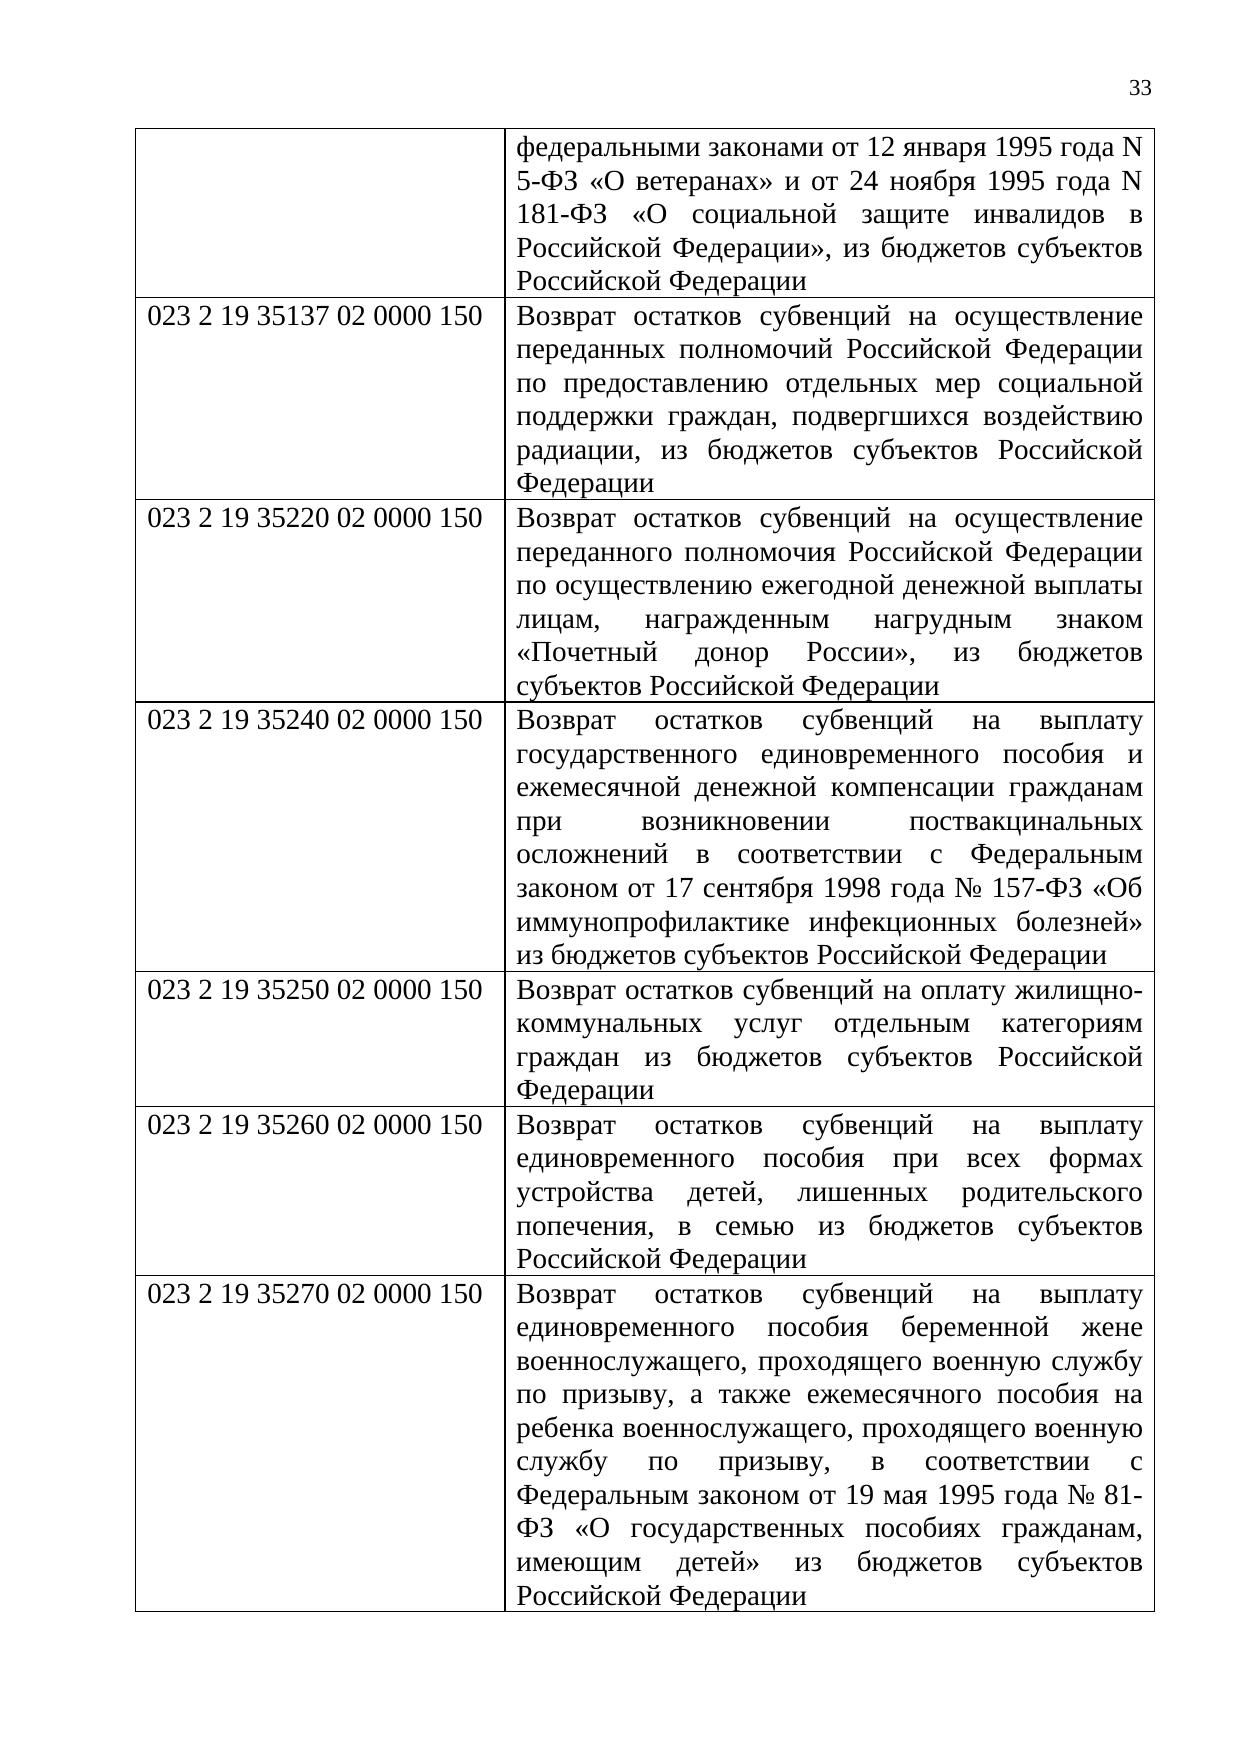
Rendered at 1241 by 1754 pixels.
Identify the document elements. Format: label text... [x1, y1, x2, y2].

table_cell Возврат остатков субвенций на выплату единовременного пособия при всех формах устройства детей, лишенных родительского попечения, в семью из бюджетов субъектов Российской Федерации [506, 1107, 1154, 1275]
table_cell Возврат остатков субвенций на осуществление переданных полномочий Российской Федерации по предоставлению отдельных мер социальной поддержки граждан, подвергшихся воздействию радиации, из бюджетов субъектов Российской Федерации [506, 298, 1154, 499]
table_cell Возврат остатков субвенций на осуществление переданного полномочия Российской Федерации по осуществлению ежегодной денежной выплаты лицам, награжденным нагрудным знаком «Почетный донор России», из бюджетов субъектов Российской Федерации [506, 500, 1154, 701]
table_cell 023 2 19 35137 02 0000 150 [136, 298, 504, 499]
table_cell 023 2 19 35260 02 0000 150 [136, 1107, 504, 1275]
table_cell Возврат остатков субвенций на выплату государственного единовременного пособия и ежемесячной денежной компенсации гражданам при возникновении поствакцинальных осложнений в соответствии с Федеральным законом от 17 сентября 1998 года № 157-ФЗ «Об иммунопрофилактике инфекционных болезней» из бюджетов субъектов Российской Федерации [506, 703, 1154, 971]
table_cell 023 2 19 35250 02 0000 150 [136, 972, 504, 1106]
table_cell Возврат остатков субвенций на выплату единовременного пособия беременной жене военнослужащего, проходящего военную службу по призыву, а также ежемесячного пособия на ребенка военнослужащего, проходящего военную службу по призыву, в соответствии с Федеральным законом от 19 мая 1995 года № 81-ФЗ «О государственных пособиях гражданам, имеющим детей» из бюджетов субъектов Российской Федерации [506, 1276, 1154, 1611]
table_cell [136, 129, 504, 297]
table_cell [506, 129, 1154, 297]
table_cell 023 2 19 35220 02 0000 150 [136, 500, 504, 701]
table_cell 023 2 19 35270 02 0000 150 [136, 1276, 504, 1611]
table_cell 023 2 19 35240 02 0000 150 [136, 703, 504, 971]
table_cell Возврат остатков субвенций на оплату жилищно-коммунальных услуг отдельным категориям граждан из бюджетов субъектов Российской Федерации [506, 972, 1154, 1106]
